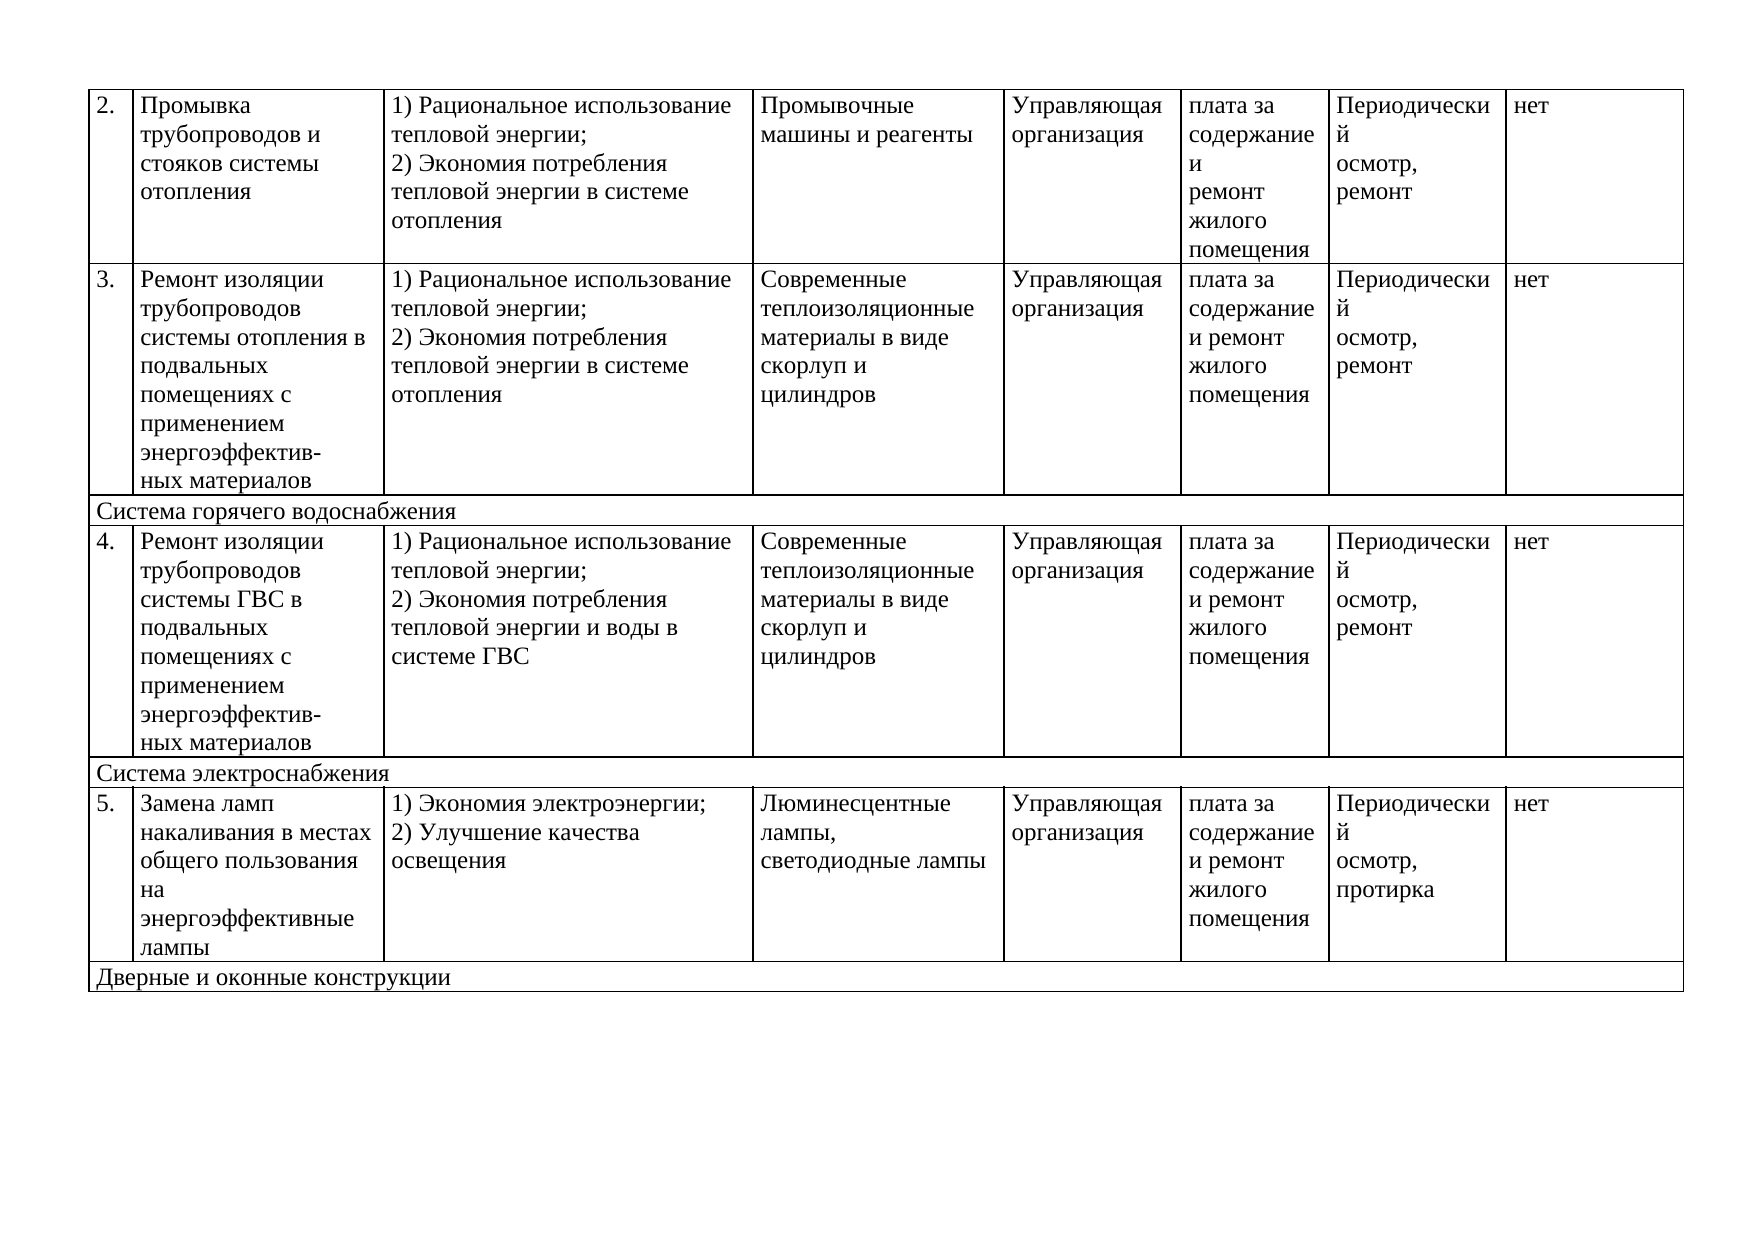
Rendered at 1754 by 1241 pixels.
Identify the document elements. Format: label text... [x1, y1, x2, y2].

table_cell Периодический осмотр, ремонт [1330, 526, 1505, 756]
table_cell Система электроснабжения [90, 758, 1683, 786]
table_cell 1) Рациональное использование тепловой энергии; 2) Экономия потребления тепловой энергии в системе отопления [385, 264, 752, 494]
table_cell Система горячего водоснабжения [90, 496, 1683, 524]
table_cell Промывочные машины и реагенты [754, 90, 1003, 263]
table_cell Замена ламп накаливания в местах общего пользования на энергоэффективные лампы [134, 788, 383, 961]
table_cell плата за содержание и ремонт жилого помещения [1182, 526, 1328, 756]
table_cell нет [1507, 526, 1683, 756]
table_cell Управляющая организация [1005, 788, 1180, 961]
table_cell нет [1507, 90, 1683, 263]
table_cell плата за содержание и ремонт жилого помещения [1182, 264, 1328, 494]
table_cell Периодический осмотр, протирка [1330, 788, 1505, 961]
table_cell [1182, 90, 1328, 263]
table_cell нет [1507, 788, 1683, 961]
table_cell Ремонт изоляции трубопроводов системы отопления в подвальных помещениях с применением энергоэффектив- ных материалов [134, 264, 383, 494]
table_cell Современные теплоизоляционные материалы в виде скорлуп и цилиндров [754, 526, 1003, 756]
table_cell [1182, 788, 1328, 961]
table_cell Люминесцентные лампы, светодиодные лампы [754, 788, 1003, 961]
table_cell Ремонт изоляции трубопроводов системы ГВС в подвальных помещениях с применением энергоэффектив- ных материалов [134, 526, 383, 756]
table_cell 3. [90, 264, 132, 494]
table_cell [1005, 90, 1180, 263]
table_cell Современные теплоизоляционные материалы в виде скорлуп и цилиндров [754, 264, 1003, 494]
table_cell Периодический осмотр, ремонт [1330, 264, 1505, 494]
table_cell Управляющая организация [1005, 264, 1180, 494]
table_cell Дверные и оконные конструкции [90, 962, 1683, 991]
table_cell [385, 90, 752, 263]
table_cell нет [1507, 264, 1683, 494]
table_cell Промывка трубопроводов и стояков системы отопления [134, 90, 383, 263]
table_cell 1) Экономия электроэнергии; 2) Улучшение качества освещения [385, 788, 752, 961]
table_cell Управляющая организация [1005, 526, 1180, 756]
table_cell 2. [90, 90, 132, 263]
table_cell Периодический осмотр, ремонт [1330, 90, 1505, 263]
table_cell 5. [90, 788, 132, 961]
table_cell 1) Рациональное использование тепловой энергии; 2) Экономия потребления тепловой энергии и воды в системе ГВС [385, 526, 752, 756]
table_cell 4. [90, 526, 132, 756]
